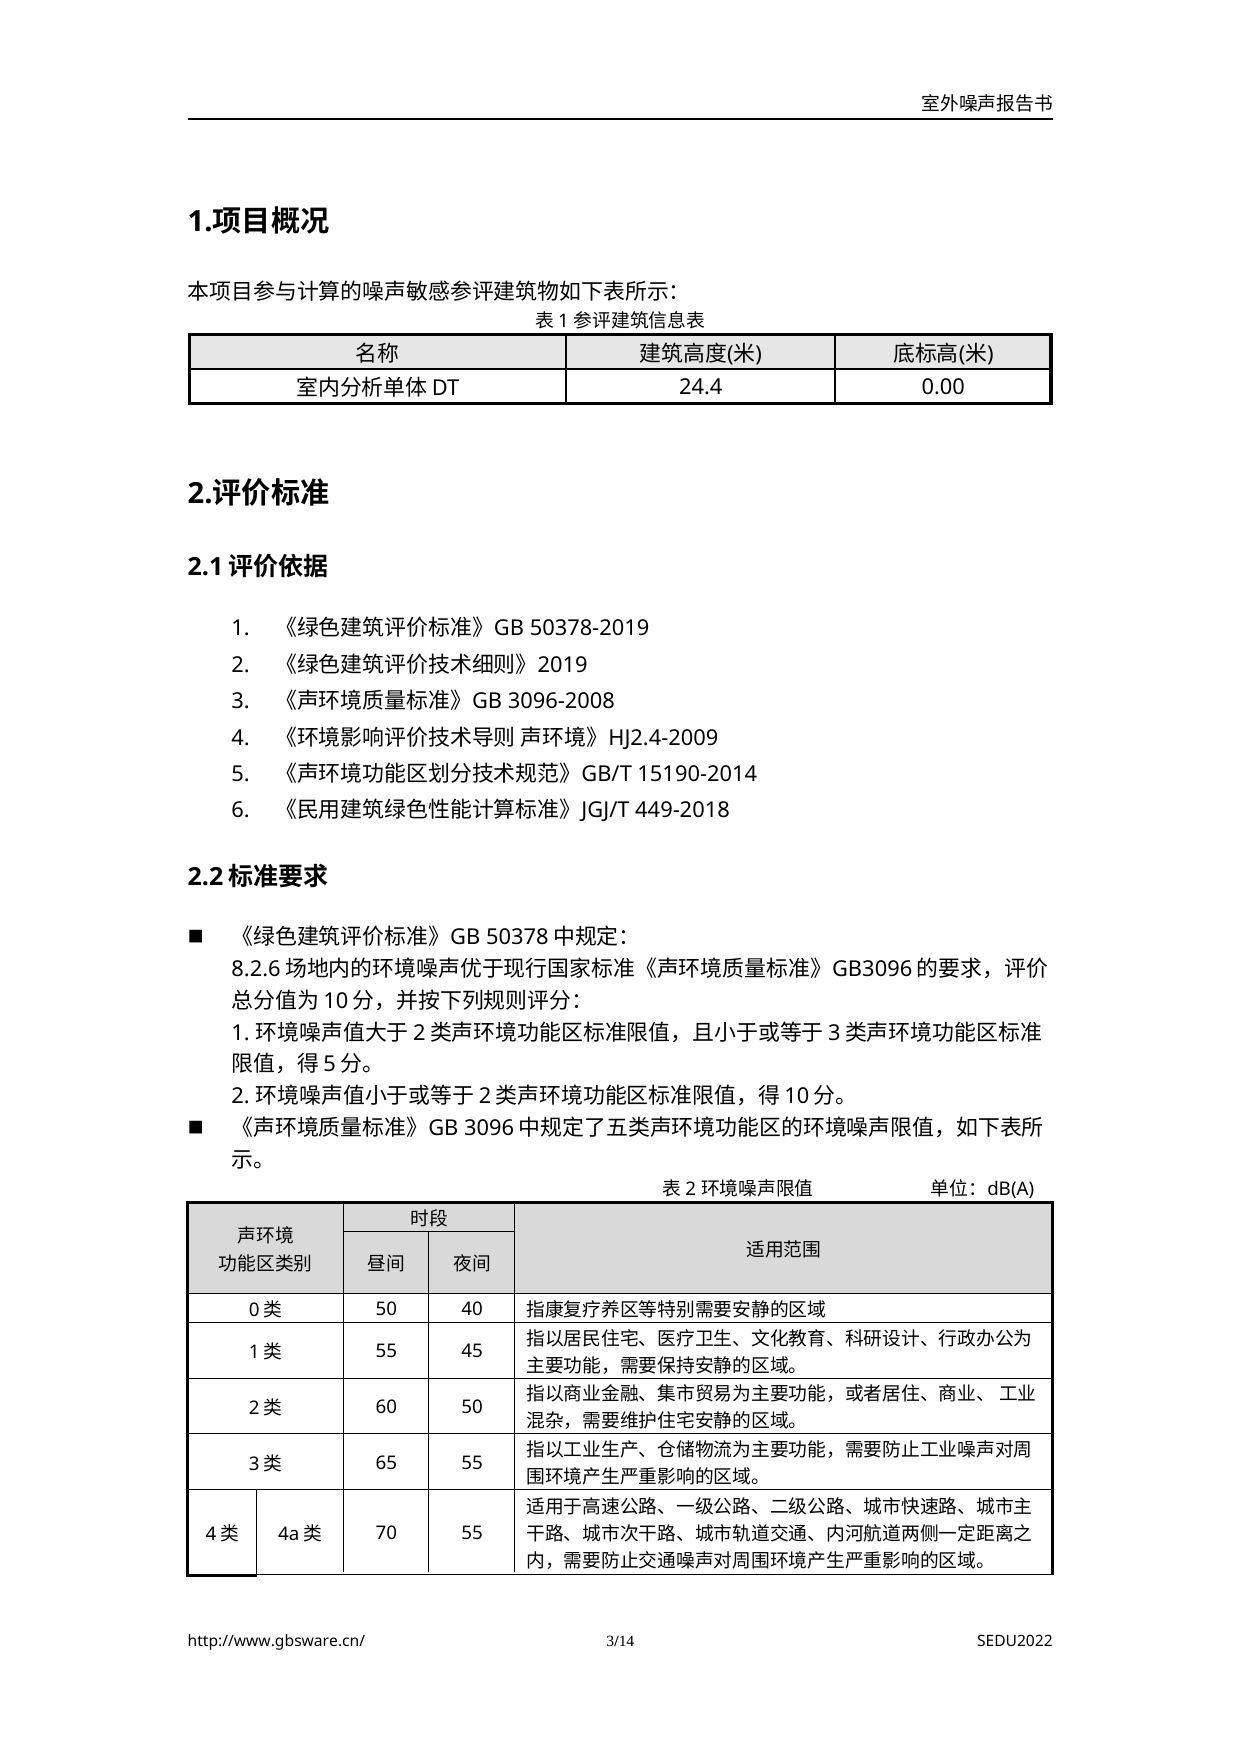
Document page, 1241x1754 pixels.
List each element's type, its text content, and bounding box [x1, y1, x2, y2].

table_cell 室内分析单体DT [191, 370, 565, 402]
text 表1 参评建筑信息表 [187, 306, 1053, 333]
table_cell 0类 [189, 1294, 343, 1322]
table_cell 指以商业金融、集市贸易为主要功能，或者居住、商业、 工业混杂，需要维护住宅安静的区域。 [515, 1379, 1051, 1433]
list 《绿色建筑评价标准》GB 50378-2019 [231, 610, 1053, 642]
list 《绿色建筑评价标准》GB 50378中规定： [187, 919, 1053, 951]
table_cell 70 [343, 1490, 429, 1574]
subtitle 1.项目概况 [187, 197, 1053, 240]
subtitle 2.2标准要求 [187, 856, 1053, 892]
table_cell 1类 [189, 1323, 343, 1378]
table_cell 昼间 [344, 1232, 428, 1293]
table_cell 24.4 [567, 370, 834, 402]
table_header 底标高(米) [836, 336, 1049, 368]
table_header 名称 [191, 336, 565, 368]
table_cell 指以工业生产、仓储物流为主要功能，需要防止工业噪声对周围环境产生严重影响的区域。 [515, 1434, 1051, 1489]
list 《声环境质量标准》GB 3096-2008 [231, 683, 1053, 715]
table_cell 65 [344, 1434, 428, 1489]
table_header 适用范围 [515, 1204, 1051, 1293]
table_cell 3类 [189, 1434, 343, 1489]
table_header 时段 [344, 1204, 514, 1231]
table_cell 4a类 [257, 1490, 343, 1574]
table_cell 55 [429, 1434, 514, 1489]
table_cell 40 [429, 1294, 514, 1322]
list 《绿色建筑评价技术细则》2019 [231, 647, 1053, 678]
table_cell 指以居民住宅、医疗卫生、文化教育、科研设计、行政办公为主要功能，需要保持安静的区域。 [515, 1323, 1051, 1378]
text 2. 环境噪声值小于或等于2类声环境功能区标准限值，得10分。 [231, 1078, 1053, 1110]
table_cell 适用于高速公路、一级公路、二级公路、城市快速路、城市主干路、城市次干路、城市轨道交通、内河航道两侧一定距离之内，需要防止交通噪声对周围环境产生严重影响的区域。 [515, 1490, 1051, 1574]
subtitle 2.评价标准 [187, 470, 1053, 512]
table_cell 50 [429, 1379, 514, 1433]
table_cell 2类 [189, 1379, 343, 1433]
table_cell 4类 [189, 1490, 256, 1574]
list 《声环境功能区划分技术规范》GB/T 15190-2014 [231, 756, 1053, 788]
table_cell 50 [344, 1294, 428, 1322]
table_cell 0.00 [836, 370, 1049, 402]
table_header 声环境 功能区类别 [189, 1204, 343, 1293]
text 8.2.6场地内的环境噪声优于现行国家标准《声环境质量标准》GB3096的要求，评价总分值为10分，并按下列规则评分： [231, 951, 1053, 1015]
list 《民用建筑绿色性能计算标准》JGJ/T 449-2018 [231, 792, 1053, 824]
text 本项目参与计算的噪声敏感参评建筑物如下表所示： [187, 274, 1053, 306]
table_cell 60 [344, 1379, 428, 1433]
list 《声环境质量标准》GB 3096中规定了五类声环境功能区的环境噪声限值，如下表所示。 [187, 1110, 1053, 1173]
table_cell 55 [429, 1490, 515, 1574]
table_cell 45 [429, 1323, 514, 1378]
table_cell 夜间 [429, 1232, 514, 1293]
table_cell 55 [344, 1323, 428, 1378]
text 1. 环境噪声值大于2类声环境功能区标准限值，且小于或等于3类声环境功能区标准限值，得5分。 [231, 1015, 1053, 1078]
table_cell 指康复疗养区等特别需要安静的区域 [515, 1294, 1051, 1322]
list 《环境影响评价技术导则 声环境》HJ2.4-2009 [231, 719, 1053, 751]
text 表2 环境噪声限值 单位：dB(A) [187, 1173, 1034, 1201]
subtitle 2.1评价依据 [187, 547, 1053, 583]
table_header 建筑高度(米) [567, 336, 834, 368]
